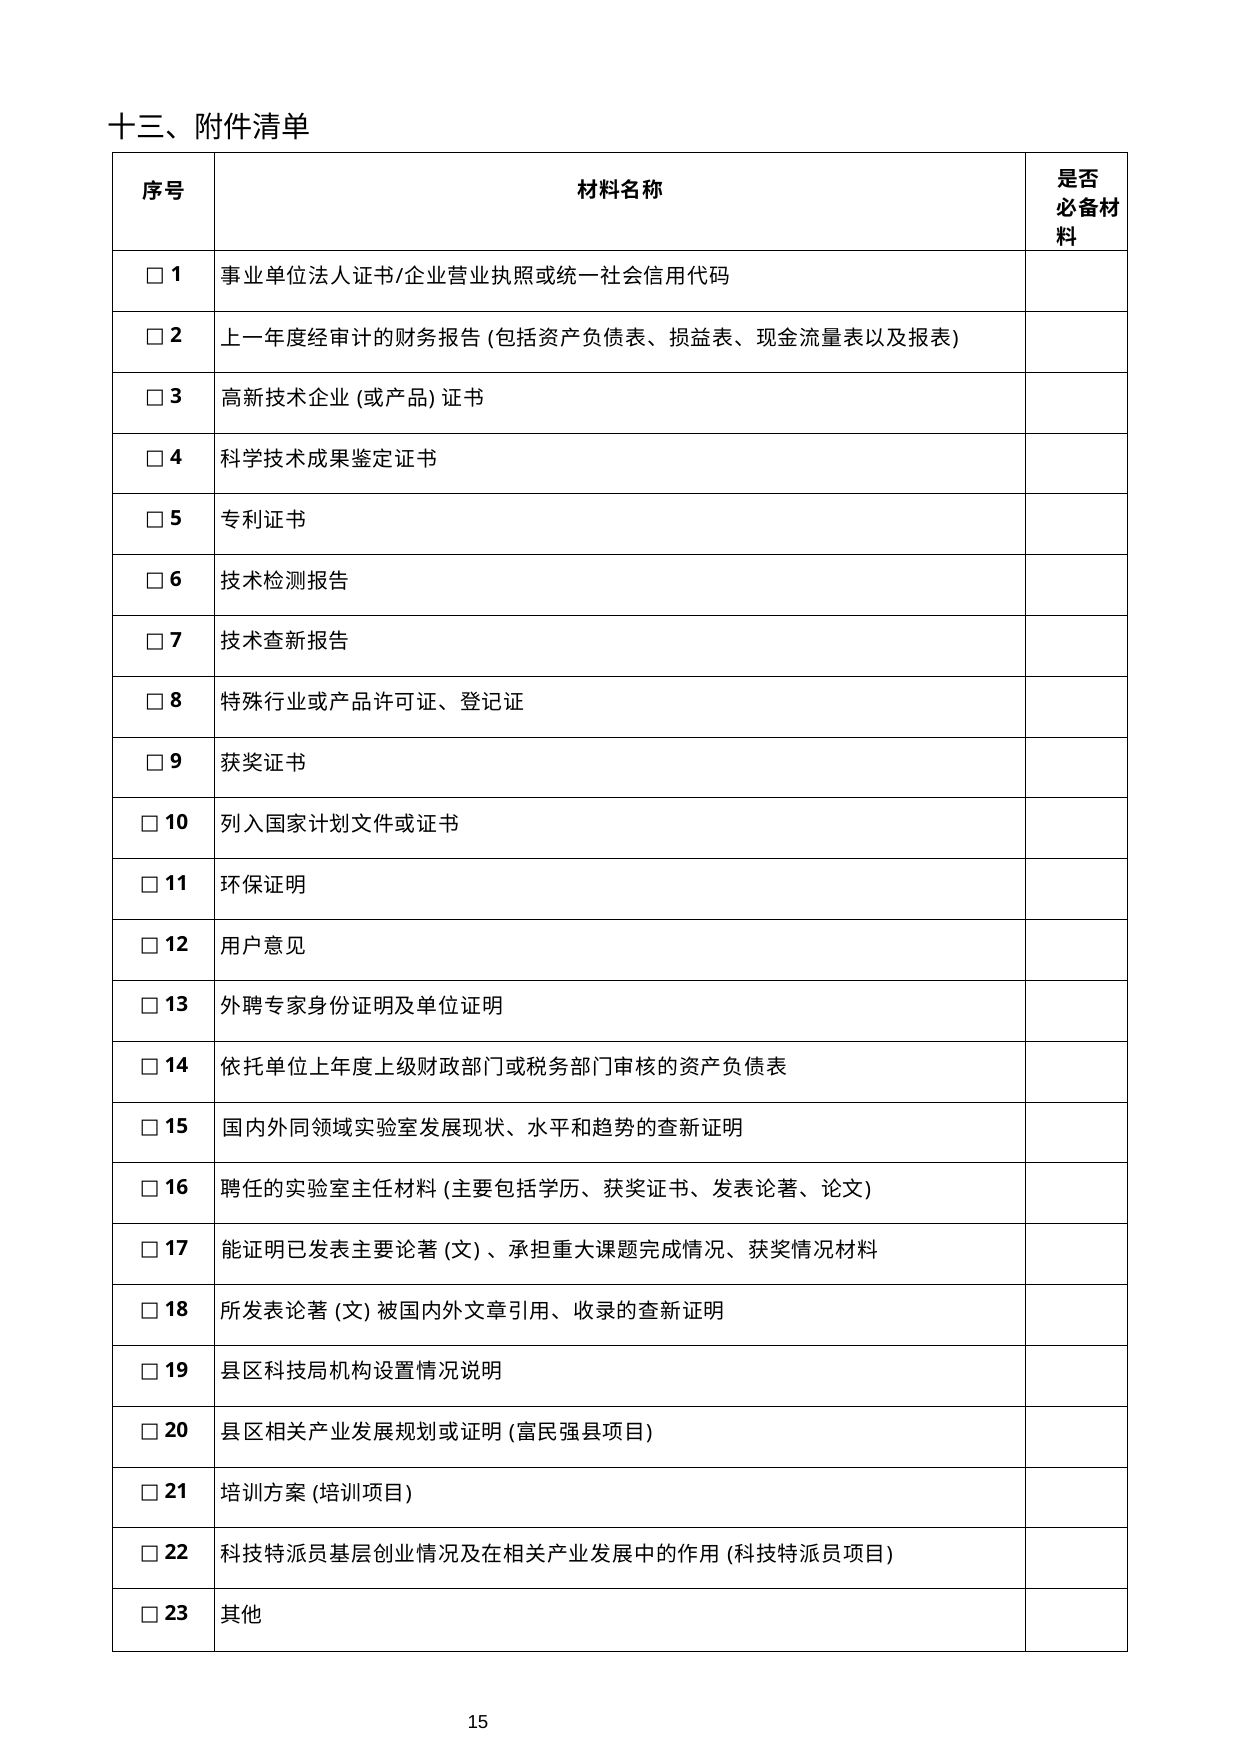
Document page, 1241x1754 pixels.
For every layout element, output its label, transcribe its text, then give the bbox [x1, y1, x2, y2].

table_cell 科技特派员基层创业情况及在相关产业发展中的作用 (科技特派员项目) [215, 1528, 1025, 1588]
table_cell 上一年度经审计的财务报告 (包括资产负债表、损益表、现金流量表以及报表) [215, 312, 1025, 372]
table_header 材料名称 [215, 153, 1025, 250]
table_cell □ 8 [113, 677, 214, 736]
table_cell □ 5 [113, 494, 214, 554]
table_cell □ 15 [113, 1103, 214, 1162]
table_cell [1026, 494, 1127, 554]
table_cell [1026, 312, 1127, 372]
table_cell □ 11 [113, 859, 214, 919]
table_cell 其他 [215, 1589, 1025, 1651]
table_cell [1026, 920, 1127, 980]
table_cell 用户意见 [215, 920, 1025, 980]
table_cell [1026, 434, 1127, 493]
table_cell 专利证书 [215, 494, 1025, 554]
table_cell 环保证明 [215, 859, 1025, 919]
table_cell [1026, 981, 1127, 1041]
table_header 是否必备材料 [1026, 153, 1127, 250]
table_cell □ 10 [113, 798, 214, 858]
table_cell 列入国家计划文件或证书 [215, 798, 1025, 858]
table_cell □ 16 [113, 1163, 214, 1223]
table_cell □ 14 [113, 1042, 214, 1101]
table_cell 科学技术成果鉴定证书 [215, 434, 1025, 493]
table_cell □ 20 [113, 1407, 214, 1466]
table_cell [1026, 251, 1127, 311]
table_cell 外聘专家身份证明及单位证明 [215, 981, 1025, 1041]
table_cell [1026, 738, 1127, 797]
table_cell 培训方案 (培训项目) [215, 1468, 1025, 1527]
table_cell 国内外同领域实验室发展现状、水平和趋势的查新证明 [215, 1103, 1025, 1162]
table_cell 获奖证书 [215, 738, 1025, 797]
table_cell 县区相关产业发展规划或证明 (富民强县项目) [215, 1407, 1025, 1466]
table_cell 特殊行业或产品许可证、登记证 [215, 677, 1025, 736]
table_cell □ 4 [113, 434, 214, 493]
table_cell [1026, 798, 1127, 858]
table_cell □ 9 [113, 738, 214, 797]
table_cell □ 21 [113, 1468, 214, 1527]
table_cell □ 3 [113, 373, 214, 432]
table_cell [1026, 1468, 1127, 1527]
table_cell [1026, 373, 1127, 432]
table_cell 高新技术企业 (或产品) 证书 [215, 373, 1025, 432]
table_cell [1026, 616, 1127, 676]
table_cell □ 2 [113, 312, 214, 372]
table_cell [1026, 1285, 1127, 1345]
table_cell □ 13 [113, 981, 214, 1041]
table_cell [1026, 1346, 1127, 1406]
table_cell 所发表论著 (文) 被国内外文章引用、收录的查新证明 [215, 1285, 1025, 1345]
table_cell [1026, 1407, 1127, 1466]
table_cell □ 19 [113, 1346, 214, 1406]
text 十三、附件清单 [107, 105, 1128, 145]
table_cell 聘任的实验室主任材料 (主要包括学历、获奖证书、发表论著、论文) [215, 1163, 1025, 1223]
table_cell 能证明已发表主要论著 (文) 、承担重大课题完成情况、获奖情况材料 [215, 1224, 1025, 1284]
table_cell [1026, 555, 1127, 615]
table_cell □ 22 [113, 1528, 214, 1588]
table_header 序号 [113, 153, 214, 250]
table_cell □ 18 [113, 1285, 214, 1345]
table_cell [1026, 859, 1127, 919]
table_cell [1026, 1589, 1127, 1651]
table_cell [1026, 677, 1127, 736]
table_cell 事业单位法人证书/企业营业执照或统一社会信用代码 [215, 251, 1025, 311]
table_cell [1026, 1103, 1127, 1162]
table_cell 技术检测报告 [215, 555, 1025, 615]
table_cell 县区科技局机构设置情况说明 [215, 1346, 1025, 1406]
table_cell □ 7 [113, 616, 214, 676]
table_cell [1026, 1224, 1127, 1284]
table_cell □ 17 [113, 1224, 214, 1284]
table_cell [1026, 1528, 1127, 1588]
table_cell □ 1 [113, 251, 214, 311]
table_cell 依托单位上年度上级财政部门或税务部门审核的资产负债表 [215, 1042, 1025, 1101]
table_cell □ 23 [113, 1589, 214, 1651]
table_cell □ 12 [113, 920, 214, 980]
table_cell [1026, 1163, 1127, 1223]
table_cell [1026, 1042, 1127, 1101]
table_cell □ 6 [113, 555, 214, 615]
table_cell 技术查新报告 [215, 616, 1025, 676]
